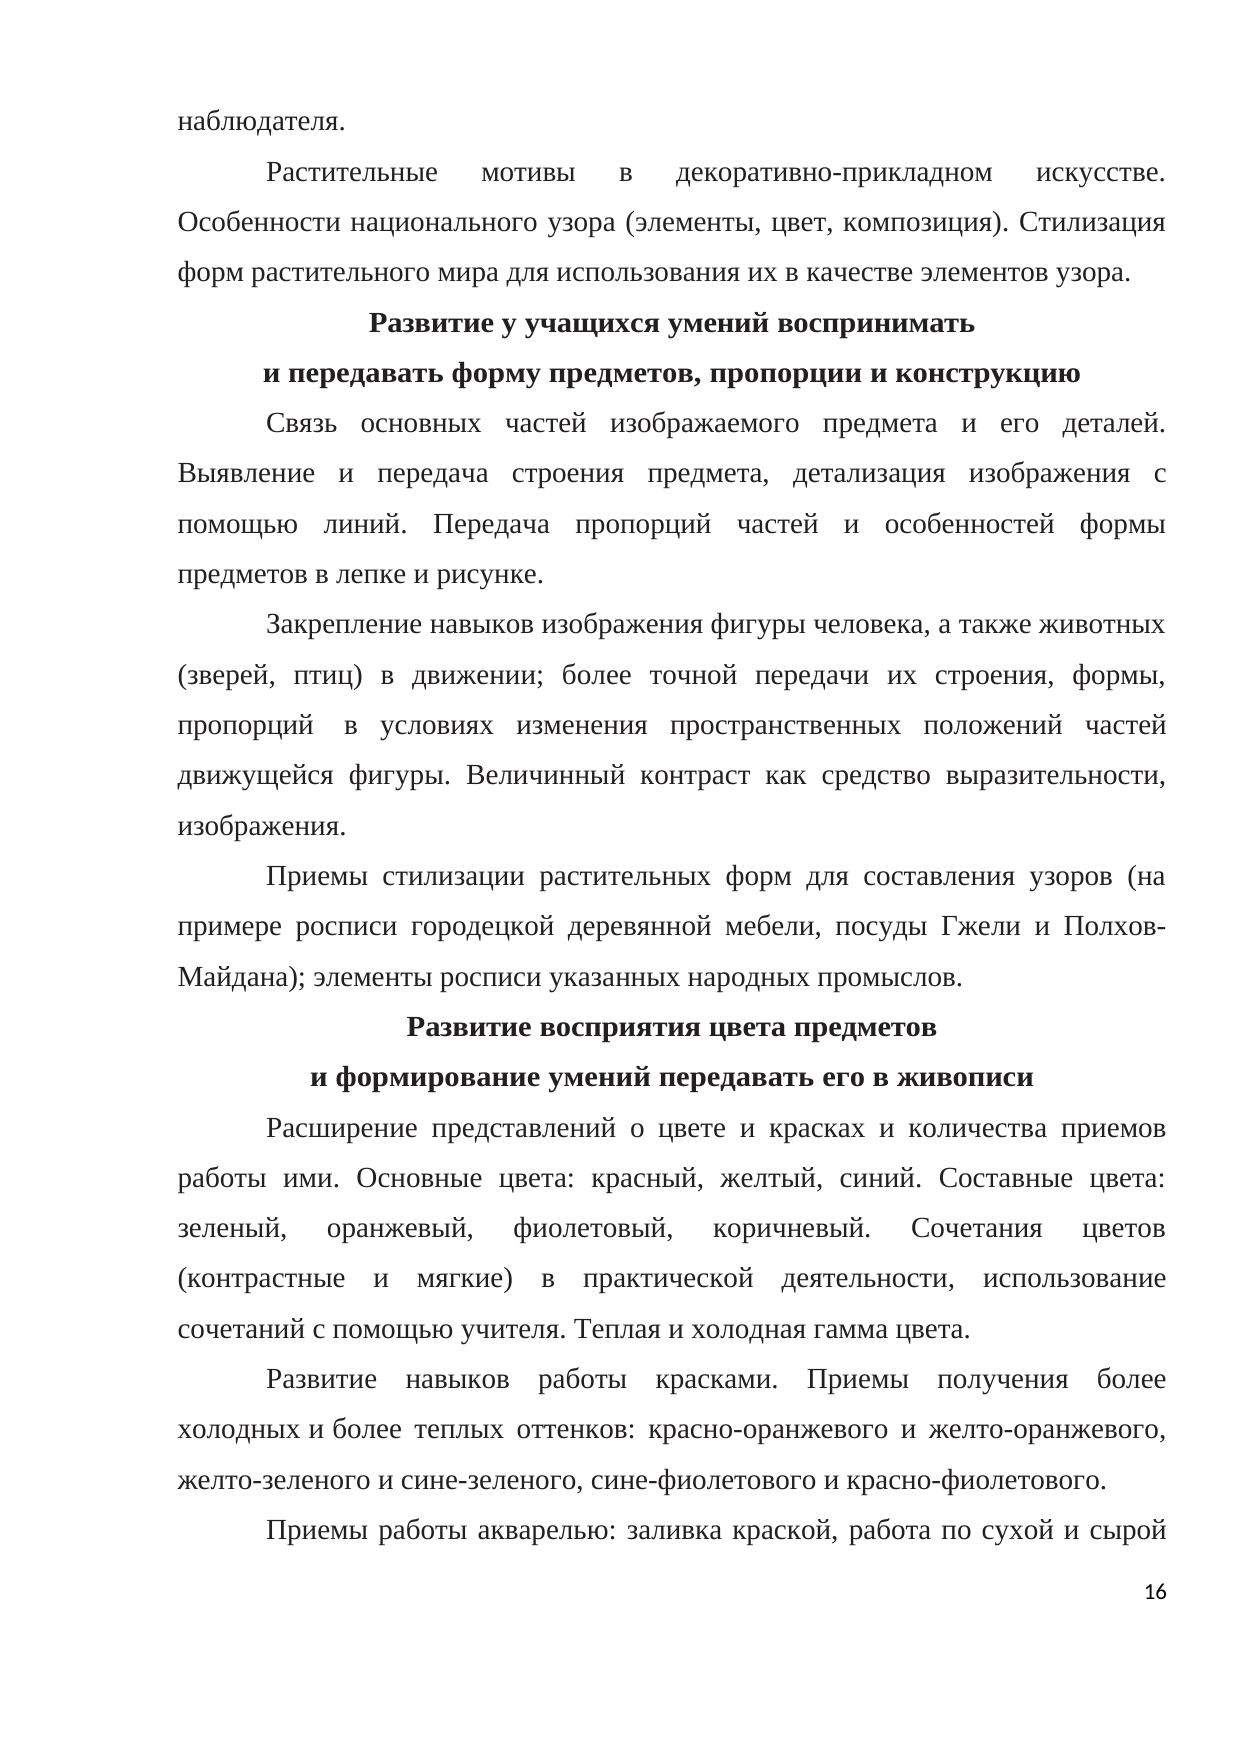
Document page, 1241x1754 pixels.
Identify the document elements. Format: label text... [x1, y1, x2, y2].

text и формирование умений передавать его в живописи [177, 1059, 1167, 1093]
text Развитие у учащихся умений воспринимать [177, 305, 1167, 338]
text Растительные мотивы в декоративно-прикладном искусстве. Особенности национального узора (элементы, цвет, композиция). Стилизация форм растительного мира для использования их в качестве элементов узора. [177, 154, 1167, 288]
text Закрепление навыков изображения фигуры человека, а также животных (зверей, птиц) в движении; более точной передачи их строения, формы, пропорций в условиях изменения пространственных положений частей движущейся фигуры. Величинный контраст как средство выразительности, изображения. [177, 607, 1167, 841]
text Расширение представлений о цвете и красках и количества приемов работы ими. Основные цвета: красный, желтый, синий. Составные цвета: зеленый, оранжевый, фиолетовый, коричневый. Сочетания цветов (контрастные и мягкие) в практической деятельности, использование сочетаний с помощью учителя. Теплая и холодная гамма цвета. [177, 1110, 1167, 1344]
text Развитие восприятия цвета предметов [177, 1009, 1167, 1043]
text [177, 1512, 1167, 1546]
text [177, 103, 1167, 137]
text Связь основных частей изображаемого предмета и его деталей. Выявление и передача строения предмета, детализация изображения с помощью линий. Передача пропорций частей и особенностей формы предметов в лепке и рисунке. [177, 405, 1167, 590]
text Развитие навыков работы красками. Приемы получения более холодных и более теплых оттенков: красно-оранжевого и желто-оранжевого, желто-зеленого и сине-зеленого, сине-фиолетового и красно-фиолетового. [177, 1361, 1167, 1495]
text Приемы стилизации растительных форм для составления узоров (на примере росписи городецкой деревянной мебели, посуды Гжели и Полхов-Майдана); элементы росписи указанных народных промыслов. [177, 858, 1167, 992]
text и передавать форму предметов, пропорции и конструкцию [177, 355, 1167, 388]
